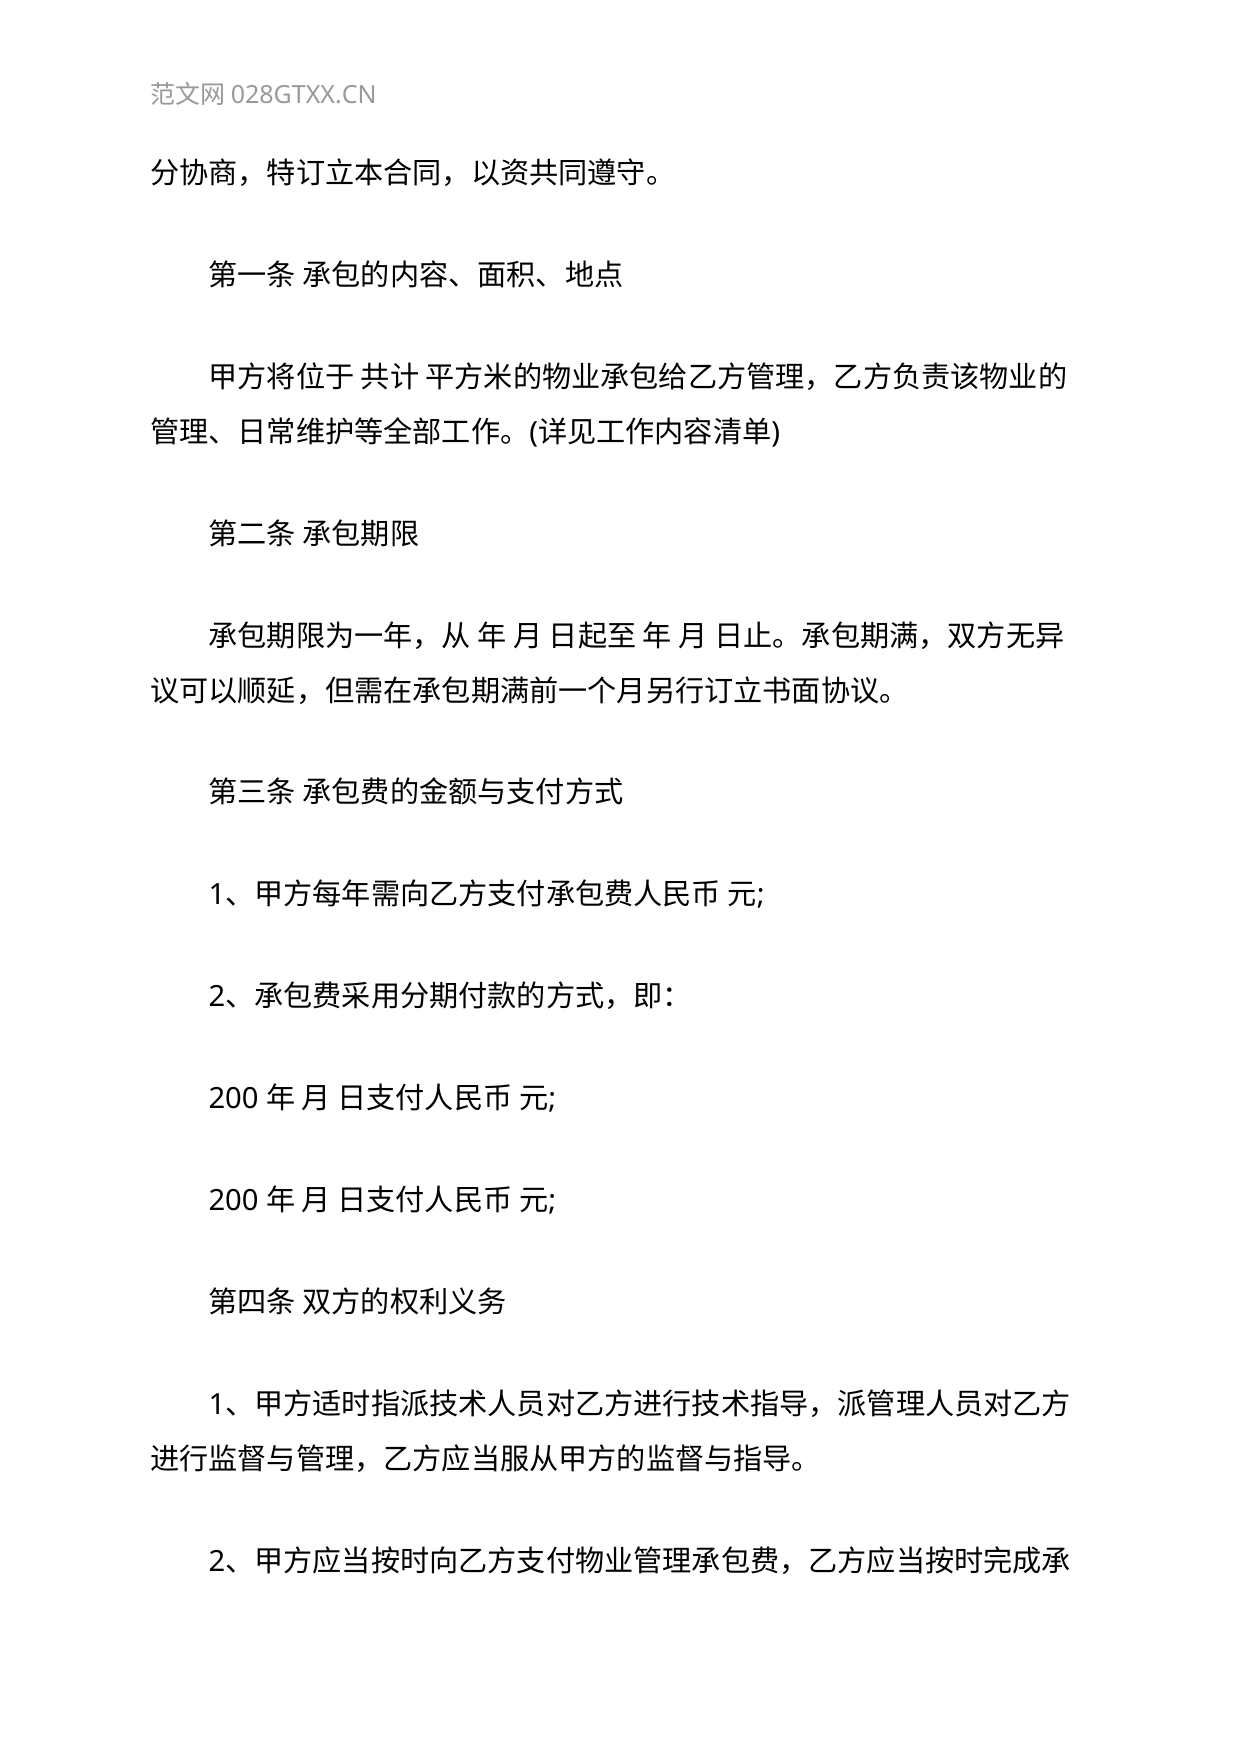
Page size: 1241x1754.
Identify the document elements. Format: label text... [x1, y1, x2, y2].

text 第一条 承包的内容、面积、地点 [150, 252, 1090, 294]
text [150, 1537, 1090, 1579]
text 第二条 承包期限 [150, 510, 1090, 553]
text 第四条 双方的权利义务 [150, 1278, 1090, 1321]
text 第三条 承包费的金额与支付方式 [150, 769, 1090, 811]
text 2、承包费采用分期付款的方式，即： [150, 973, 1090, 1015]
text 200 年 月 日支付人民币 元; [150, 1074, 1090, 1117]
text 200 年 月 日支付人民币 元; [150, 1177, 1090, 1219]
text 1、甲方适时指派技术人员对乙方进行技术指导，派管理人员对乙方进行监督与管理，乙方应当服从甲方的监督与指导。 [150, 1380, 1090, 1478]
text 承包期限为一年，从 年 月 日起至 年 月 日止。承包期满，双方无异议可以顺延，但需在承包期满前一个月另行订立书面协议。 [150, 612, 1090, 709]
text 1、甲方每年需向乙方支付承包费人民币 元; [150, 871, 1090, 913]
text 甲方将位于 共计 平方米的物业承包给乙方管理，乙方负责该物业的管理、日常维护等全部工作。(详见工作内容清单) [150, 353, 1090, 451]
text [150, 150, 1090, 192]
